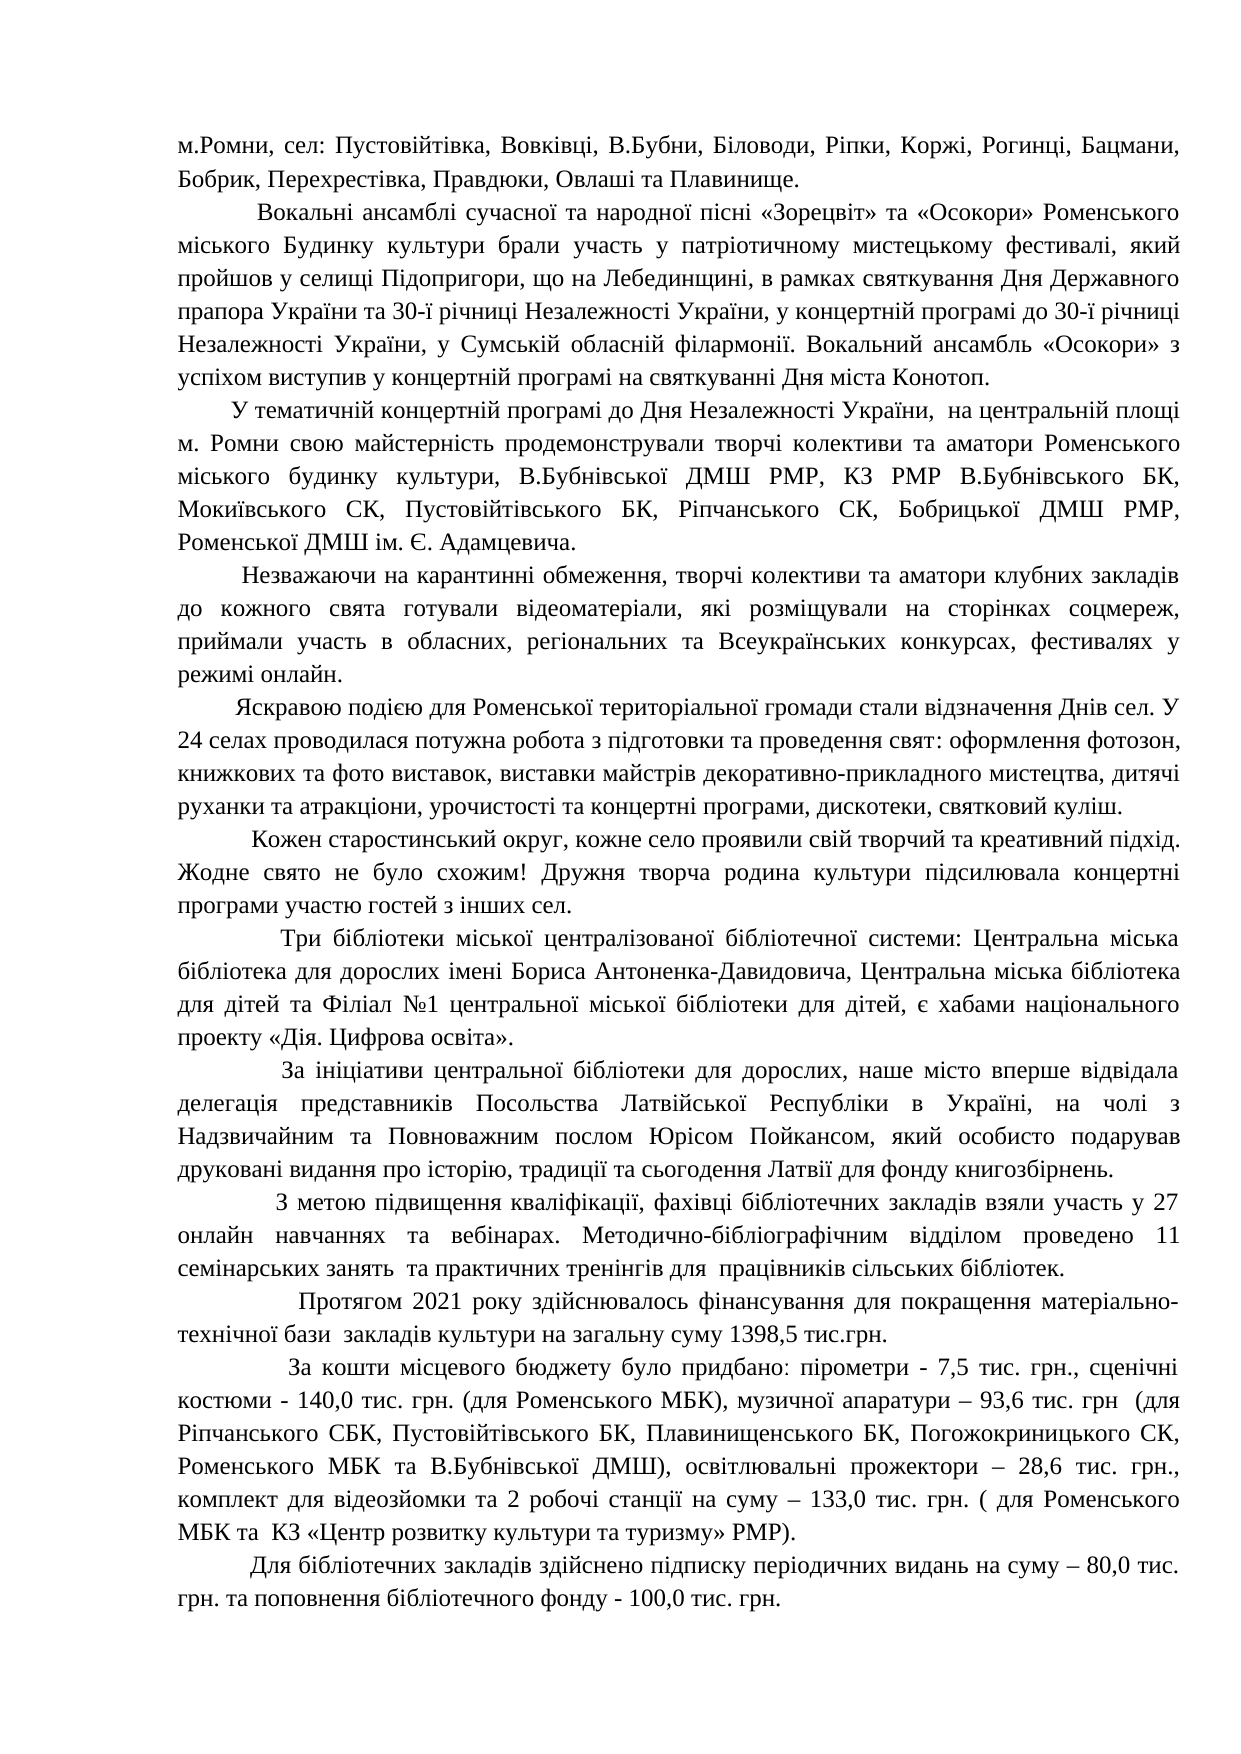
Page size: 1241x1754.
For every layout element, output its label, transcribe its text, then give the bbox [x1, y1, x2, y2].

text Три бібліотеки міської централізованої бібліотечної системи: Центральна міська бібліотека для дорослих імені Бориса Антоненка-Давидовича, Центральна міська бібліотека для дітей та Філіал №1 центральної міської бібліотеки для дітей, є хабами національного проекту «Дія. Цифрова освіта». [177, 923, 1181, 1051]
text Для бібліотечних закладів здійснено підписку періодичних видань на суму – 80,0 тис. грн. та поповнення бібліотечного фонду - 100,0 тис. грн. [177, 1551, 1181, 1612]
text Яскравою подією для Роменської територіальної громади стали відзначення Днів сел. У 24 селах проводилася потужна робота з підготовки та проведення свят: оформлення фотозон, книжкових та фото виставок, виставки майстрів декоративно-прикладного мистецтва, дитячі руханки та атракціони, урочистості та концертні програми, дискотеки, святковий куліш. [177, 692, 1181, 820]
text Протягом 2021 року здійснювалось фінансування для покращення матеріально-технічної бази закладів культури на загальну суму 1398,5 тис.грн. [177, 1286, 1181, 1348]
text За ініціативи центральної бібліотеки для дорослих, наше місто вперше відвідала делегація представників Посольства Латвійської Республіки в Україні, на чолі з Надзвичайним та Повноважним послом Юрісом Пойкансом, який особисто подарував друковані видання про історію, традиції та сьогодення Латвії для фонду книгозбірнень. [177, 1055, 1181, 1183]
text Вокальні ансамблі сучасної та народної пісні «Зорецвіт» та «Осокори» Роменського міського Будинку культури брали участь у патріотичному мистецькому фестивалі, який пройшов у селищі Підопригори, що на Лебединщині, в рамках святкування Дня Державного прапора України та 30-ї річниці Незалежності України, у концертній програмі до 30-ї річниці Незалежності України, у Сумській обласній філармонії. Вокальний ансамбль «Осокори» з успіхом виступив у концертній програмі на святкуванні Дня міста Конотоп. [177, 197, 1181, 391]
text Незважаючи на карантинні обмеження, творчі колективи та аматори клубних закладів до кожного свята готували відеоматеріали, які розміщували на сторінках соцмереж, приймали участь в обласних, регіональних та Всеукраїнських конкурсах, фестивалях у режимі онлайн. [177, 560, 1181, 688]
text У тематичній концертній програмі до Дня Незалежності України, на центральній площі м. Ромни свою майстерність продемонстрували творчі колективи та аматори Роменського міського будинку культури, В.Бубнівської ДМШ РМР, КЗ РМР В.Бубнівського БК, Мокиївського СК, Пустовійтівського БК, Ріпчанського СК, Бобрицької ДМШ РМР, Роменської ДМШ ім. Є. Адамцевича. [177, 395, 1181, 556]
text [177, 131, 1181, 192]
text З метою підвищення кваліфікації, фахівці бібліотечних закладів взяли участь у 27 онлайн навчаннях та вебінарах. Методично-бібліографічним відділом проведено 11 семінарських занять та практичних тренінгів для працівників сільських бібліотек. [177, 1187, 1181, 1282]
text Кожен старостинський округ, кожне село проявили свій творчий та креативний підхід. Жодне свято не було схожим! Дружня творча родина культури підсилювала концертні програми участю гостей з інших сел. [177, 824, 1181, 919]
text За кошти місцевого бюджету було придбаноː пірометри - 7,5 тис. грн., сценічні костюми - 140,0 тис. грн. (для Роменського МБК), музичної апаратури – 93,6 тис. грн (для Ріпчанського СБК, Пустовійтівського БК, Плавинищенського БК, Погожокриницького СК, Роменського МБК та В.Бубнівської ДМШ), освітлювальні прожектори – 28,6 тис. грн., комплект для відеозйомки та 2 робочі станції на суму – 133,0 тис. грн. ( для Роменського МБК та КЗ «Центр розвитку культури та туризму» РМР). [177, 1352, 1181, 1546]
